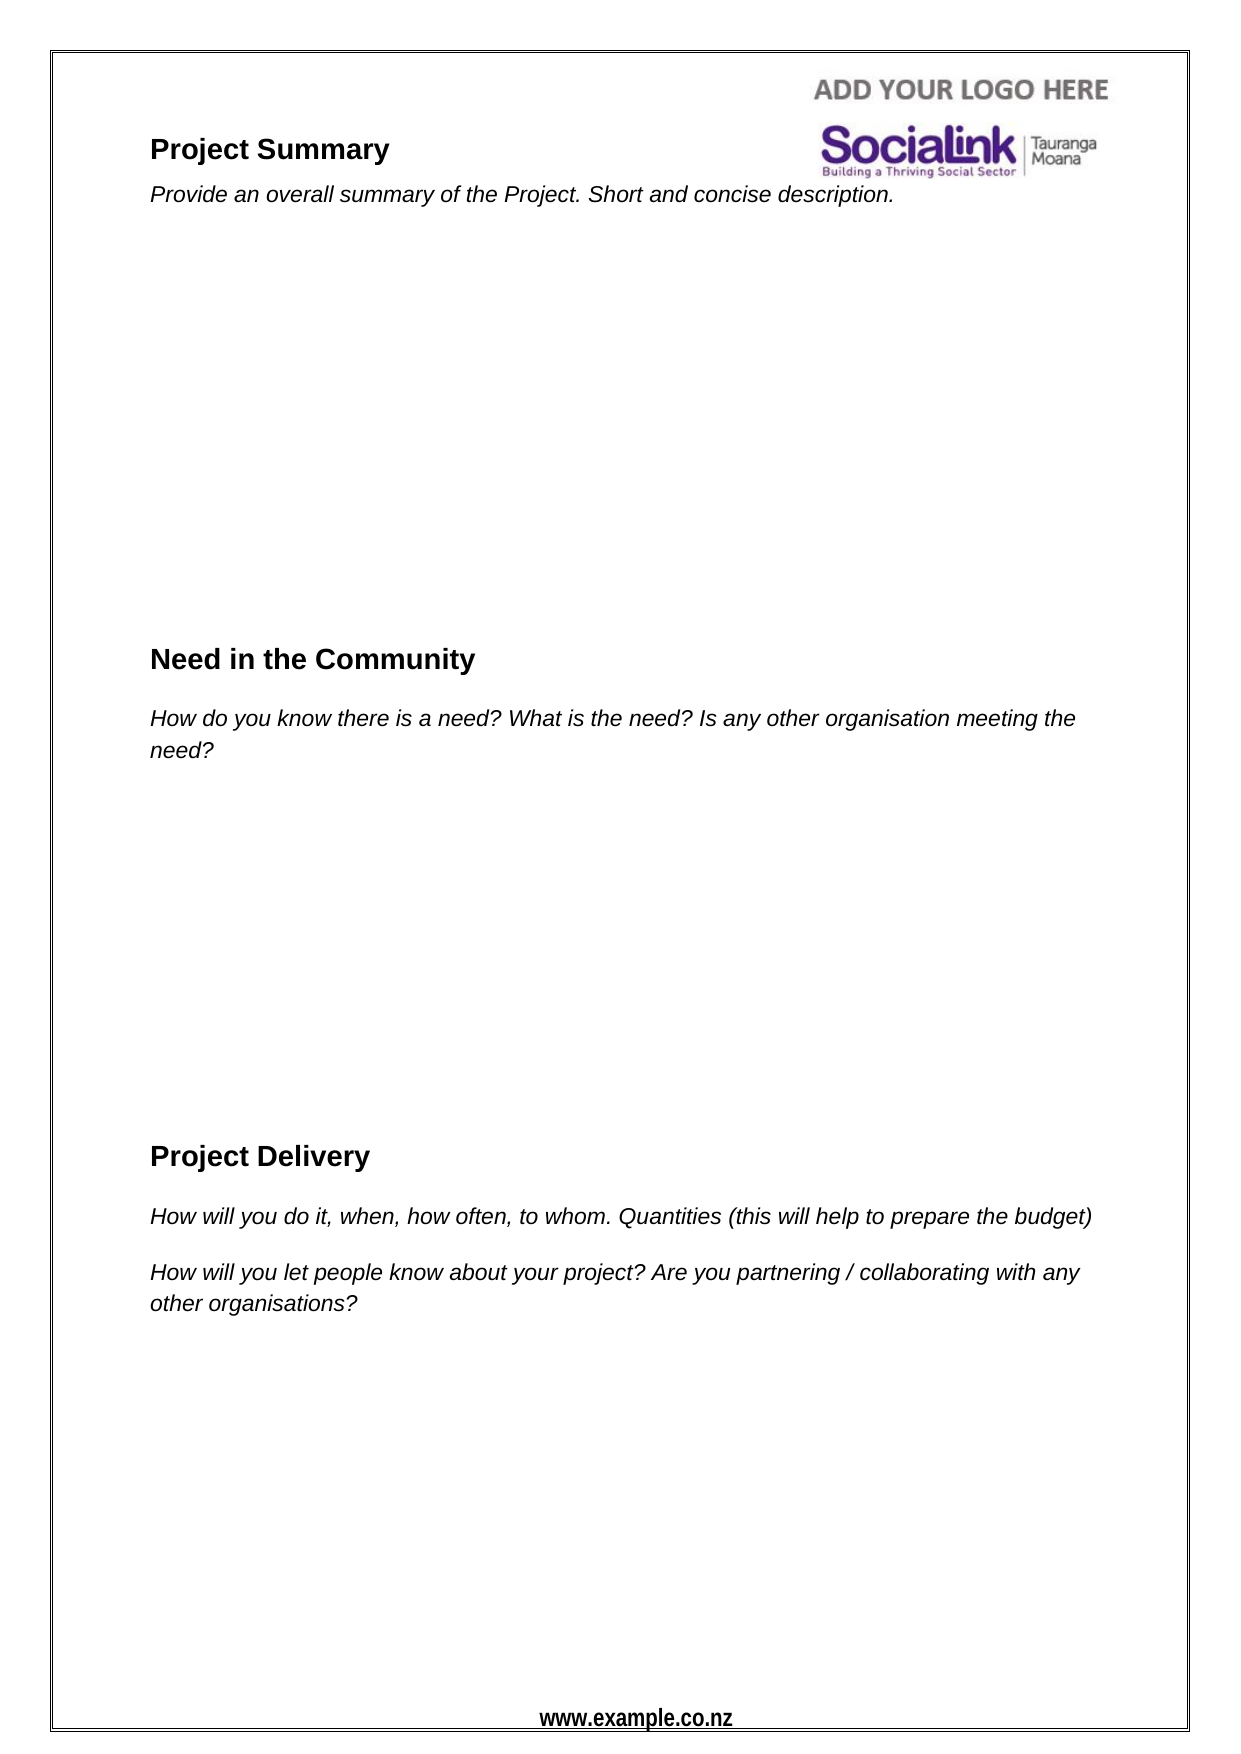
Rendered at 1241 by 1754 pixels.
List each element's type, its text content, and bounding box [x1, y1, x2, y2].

picture [800, 67, 1123, 197]
text Need in the Community [150, 642, 1122, 675]
text How will you let people know about your project? Are you partnering / collaborating with any other organisations? [150, 1254, 1122, 1316]
text Provide an overall summary of the Project. Short and concise description. [150, 176, 1122, 207]
text How will you do it, when, how often, to whom. Quantities (this will help to prepare the budget) [150, 1198, 1122, 1229]
text Project Summary [150, 132, 1122, 165]
text How do you know there is a need? What is the need? Is any other organisation meeting the need? [150, 700, 1122, 763]
text Project Delivery [150, 1139, 1122, 1173]
